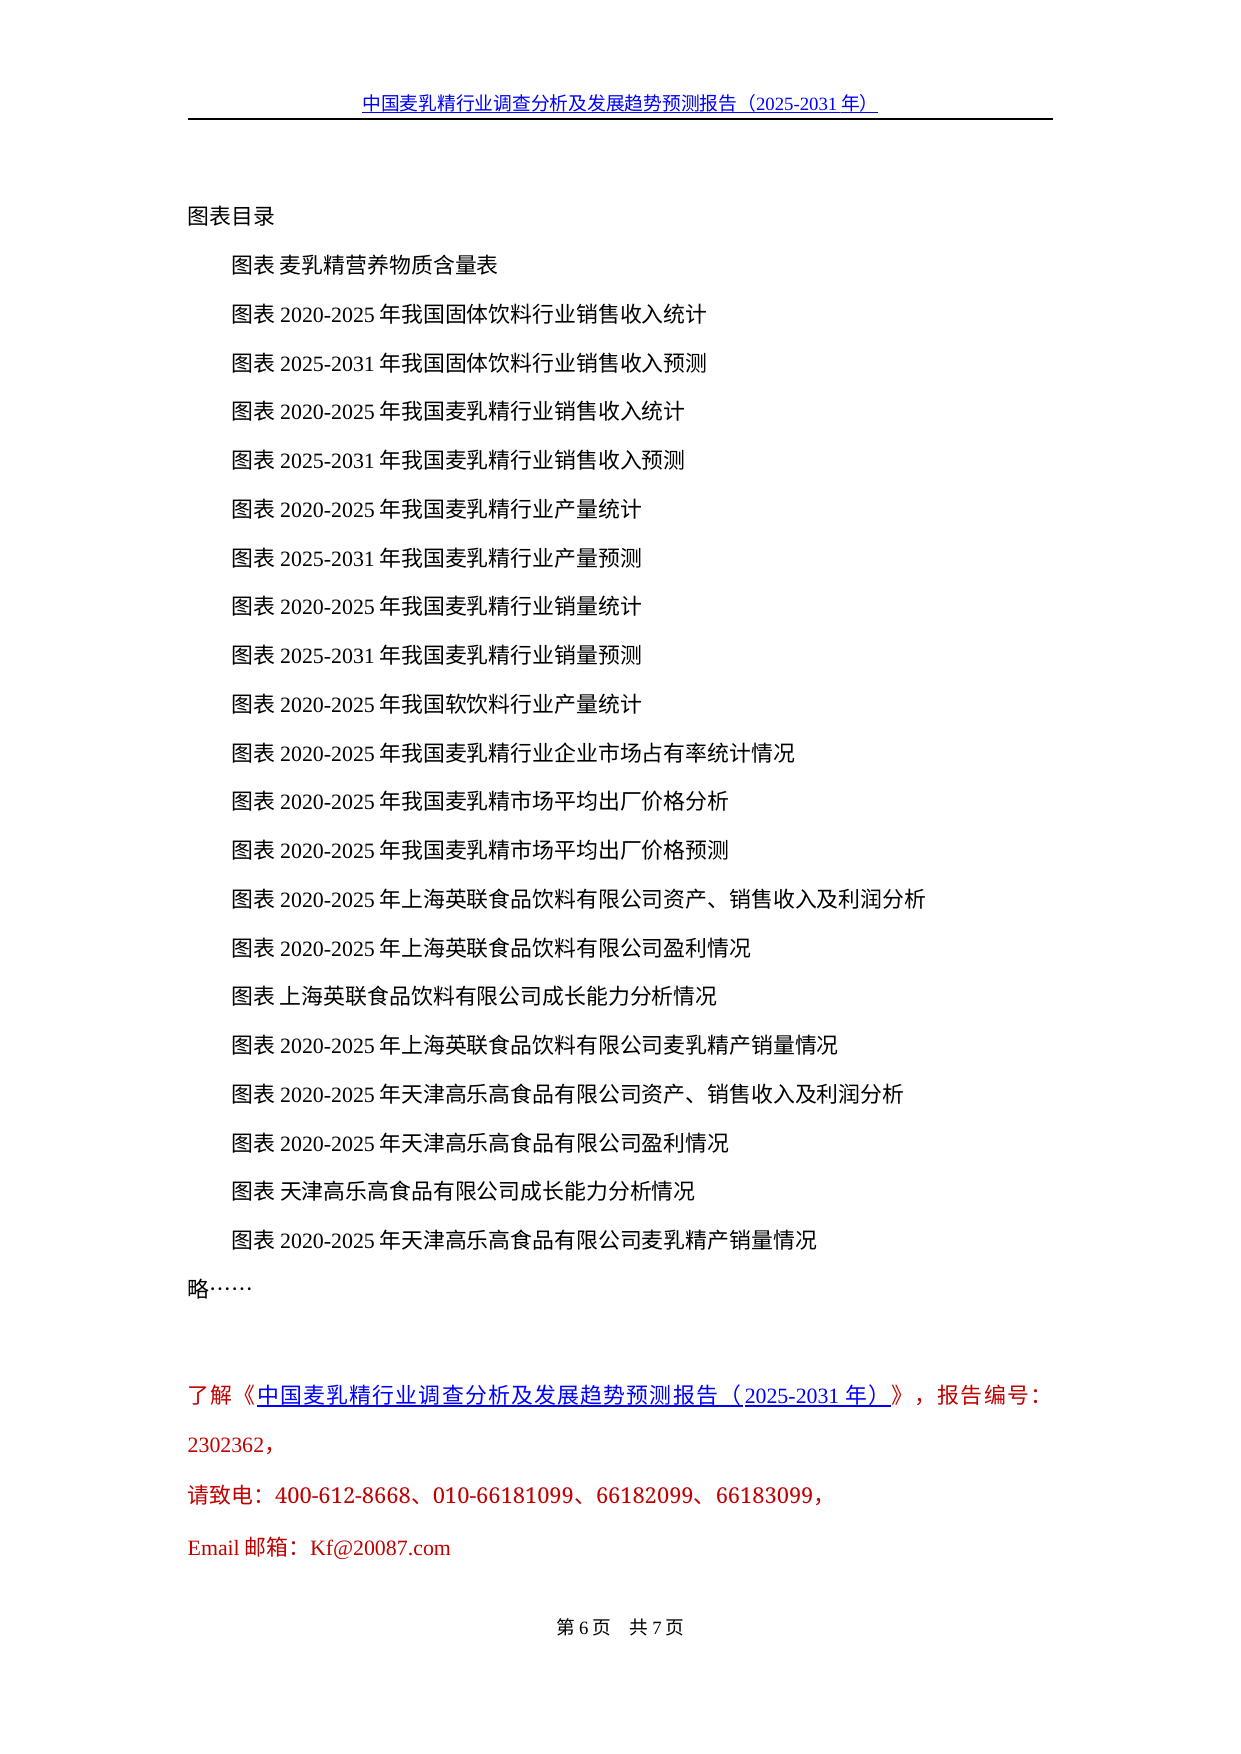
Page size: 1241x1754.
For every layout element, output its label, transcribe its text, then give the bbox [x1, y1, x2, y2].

text 了解《中国麦乳精行业调查分析及发展趋势预测报告（2025-2031年）》，报告编号：2302362， [187, 1378, 1053, 1459]
text Email邮箱：Kf@20087.com [187, 1530, 1053, 1562]
text 请致电：400-612-8668、010-66181099、66182099、66183099， [187, 1478, 1053, 1511]
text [187, 150, 1053, 1304]
